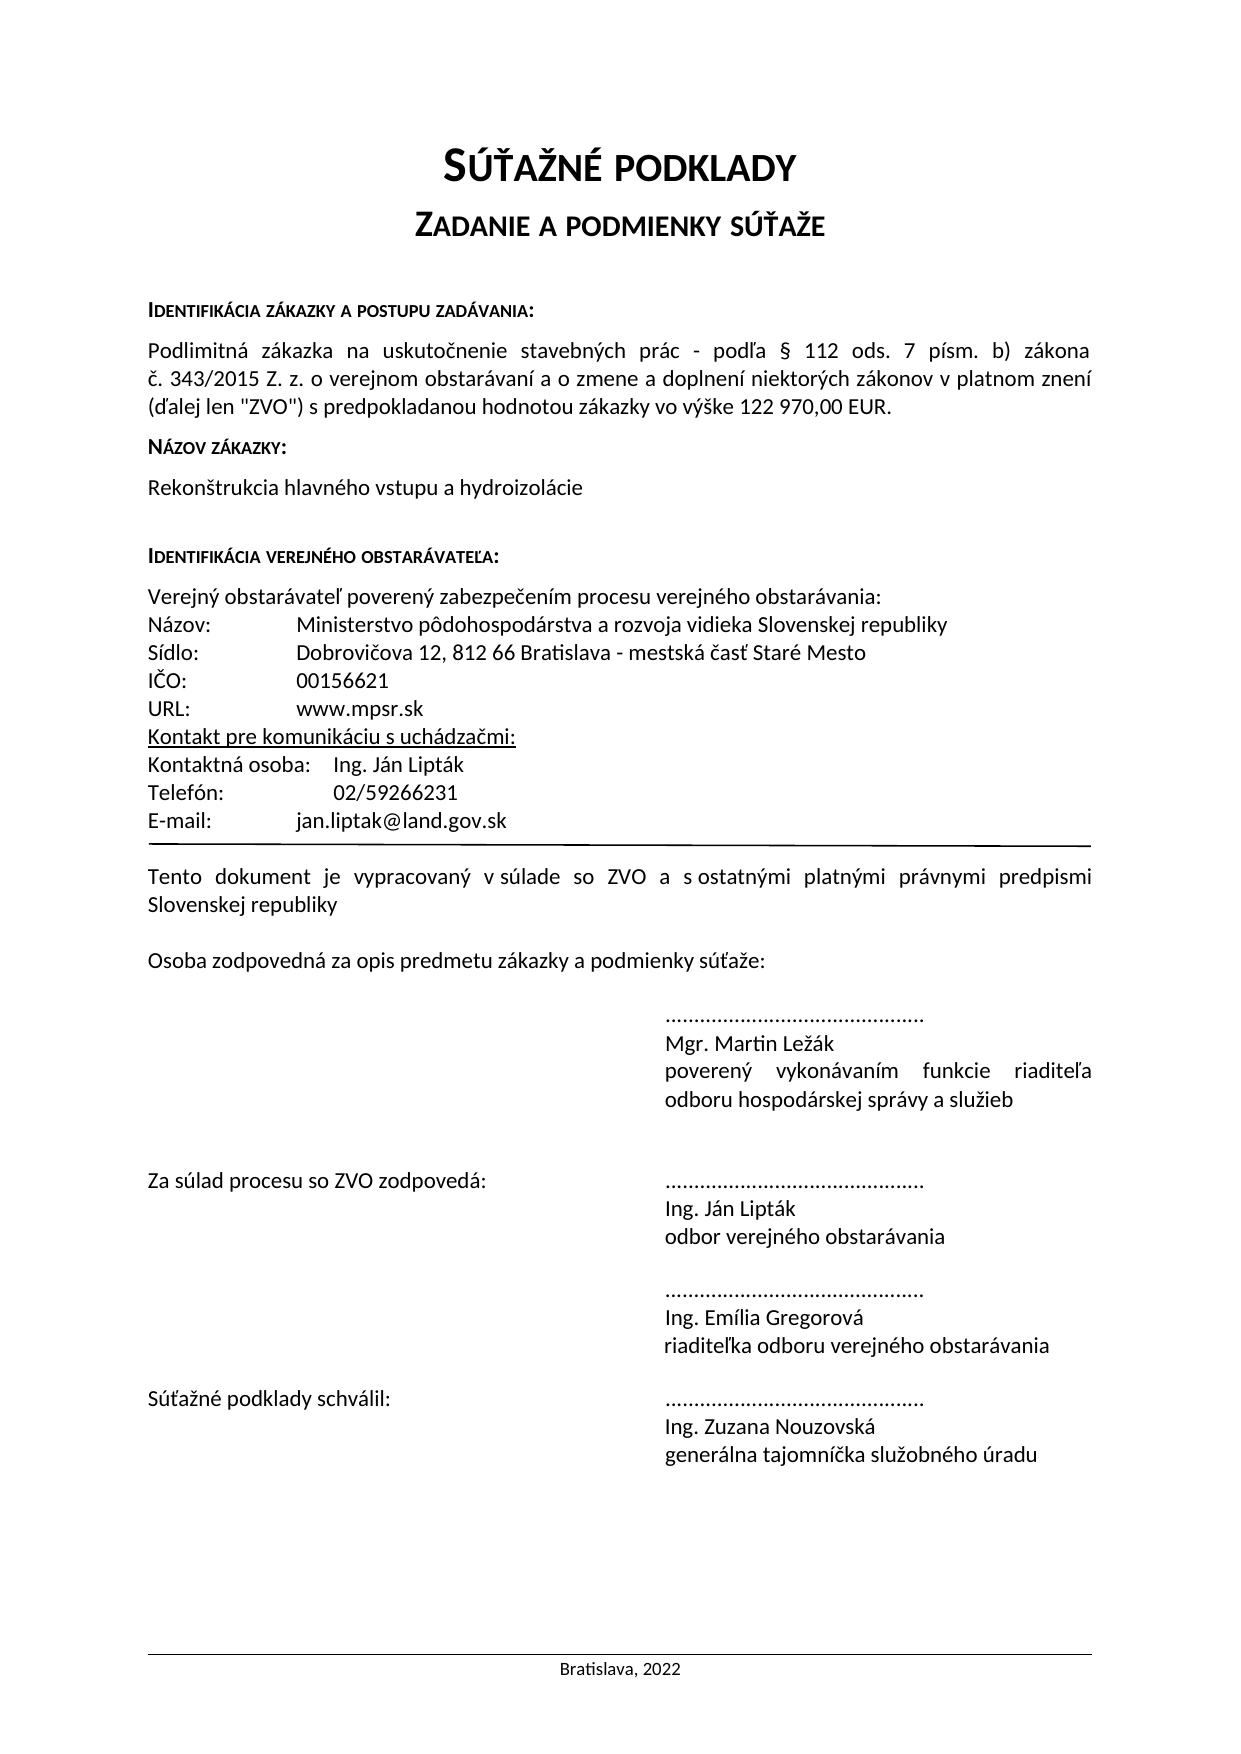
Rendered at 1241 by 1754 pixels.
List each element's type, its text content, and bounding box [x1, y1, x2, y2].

text Ing. Zuzana Nouzovská [664, 1412, 1092, 1440]
text Mgr. Martin Ležák [148, 1029, 1092, 1057]
text odbor verejného obstarávania [664, 1222, 1092, 1250]
text ............................................. [664, 1275, 1092, 1303]
text Zadanie a podmienky súťaže [148, 200, 1092, 246]
text Identifikácia zákazky a postupu zadávania: [148, 295, 1092, 323]
text Súťažné podklady schválil: ............................................. [148, 1384, 1092, 1412]
text Za súlad procesu so ZVO zodpovedá: ............................................. [148, 1166, 1092, 1194]
text Verejný obstarávateľ poverený zabezpečením procesu verejného obstarávania: [148, 582, 1092, 610]
text generálna tajomníčka služobného úradu [148, 1440, 1092, 1468]
text Kontaktná osoba: Ing. Ján Lipták [148, 750, 1092, 778]
text Podlimitná zákazka na uskutočnenie stavebných prác - podľa § 112 ods. 7 písm. b) zákona č. 343/2015 Z. z. o verejnom obstarávaní a o zmene a doplnení niektorých zákonov v platnom znení (ďalej len "ZVO") s predpokladanou hodnotou zákazky vo výške 122 970,00 EUR. [148, 336, 1092, 420]
text ............................................. [148, 1001, 1092, 1029]
text riaditeľka odboru verejného obstarávania [664, 1331, 1092, 1359]
text poverený vykonávaním funkcie riaditeľa odboru hospodárskej správy a služieb [664, 1057, 1092, 1113]
text Súťažné podklady [148, 133, 1092, 194]
text Názov zákazky: [148, 432, 1092, 460]
text URL: www.mpsr.sk [148, 694, 1092, 722]
text Identifikácia verejného obstarávateľa: [148, 541, 1092, 569]
text Rekonštrukcia hlavného vstupu a hydroizolácie [148, 473, 1092, 501]
text Kontakt pre komunikáciu s uchádzačmi: [148, 722, 1092, 750]
text E-mail: jan.liptak@land.gov.sk [148, 806, 1092, 834]
text Ing. Ján Lipták [148, 1194, 1092, 1222]
text Ing. Emília Gregorová [148, 1303, 1092, 1331]
text Osoba zodpovedná za opis predmetu zákazky a podmienky súťaže: [148, 946, 1092, 974]
text Sídlo: Dobrovičova 12, 812 66 Bratislava - mestská časť Staré Mesto [148, 638, 1092, 666]
text IČO: 00156621 [148, 666, 1092, 694]
text Tento dokument je vypracovaný v súlade so ZVO a s ostatnými platnými právnymi predpismi Slovenskej republiky [148, 862, 1092, 918]
text Názov: Ministerstvo pôdohospodárstva a rozvoja vidieka Slovenskej republiky [148, 610, 1092, 638]
text Telefón: 02/59266231 [148, 778, 1092, 806]
